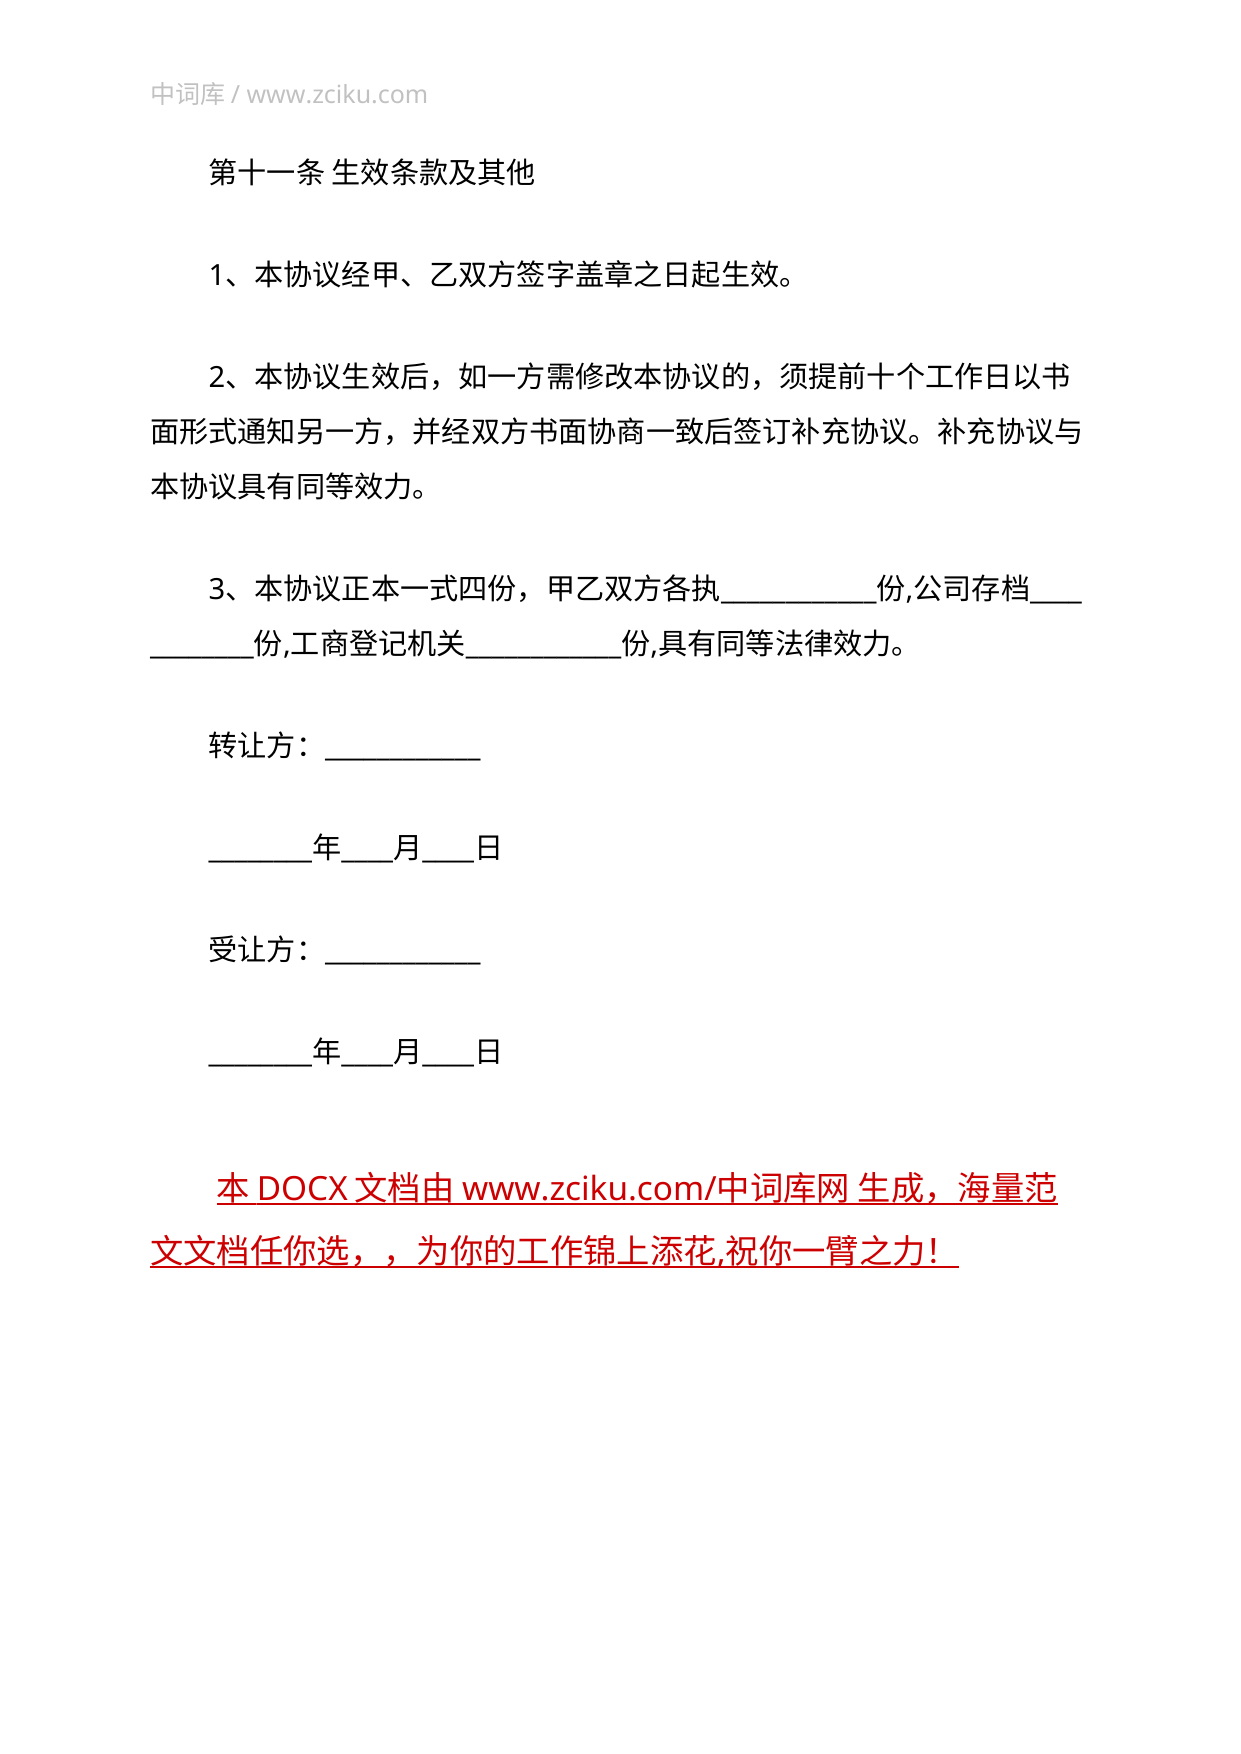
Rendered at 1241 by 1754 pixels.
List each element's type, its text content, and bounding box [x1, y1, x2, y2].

text ________年____月____日 [150, 824, 1090, 867]
text 第十一条 生效条款及其他 [150, 150, 1090, 192]
text 1、本协议经甲、乙双方签字盖章之日起生效。 [150, 252, 1090, 294]
text ________年____月____日 [150, 1028, 1090, 1071]
text 受让方：____________ [150, 926, 1090, 969]
text 2、本协议生效后，如一方需修改本协议的，须提前十个工作日以书面形式通知另一方，并经双方书面协商一致后签订补充协议。补充协议与本协议具有同等效力。 [150, 354, 1090, 506]
text 转让方：____________ [150, 722, 1090, 765]
text 3、本协议正本一式四份，甲乙双方各执____________份,公司存档____________份,工商登记机关____________份,具有同等法律效力。 [150, 565, 1090, 663]
text 本DOCX文档由 www.zciku.com/中词库网 生成，海量范文文档任你选，，为你的工作锦上添花,祝你一臂之力！ [150, 1162, 1090, 1273]
